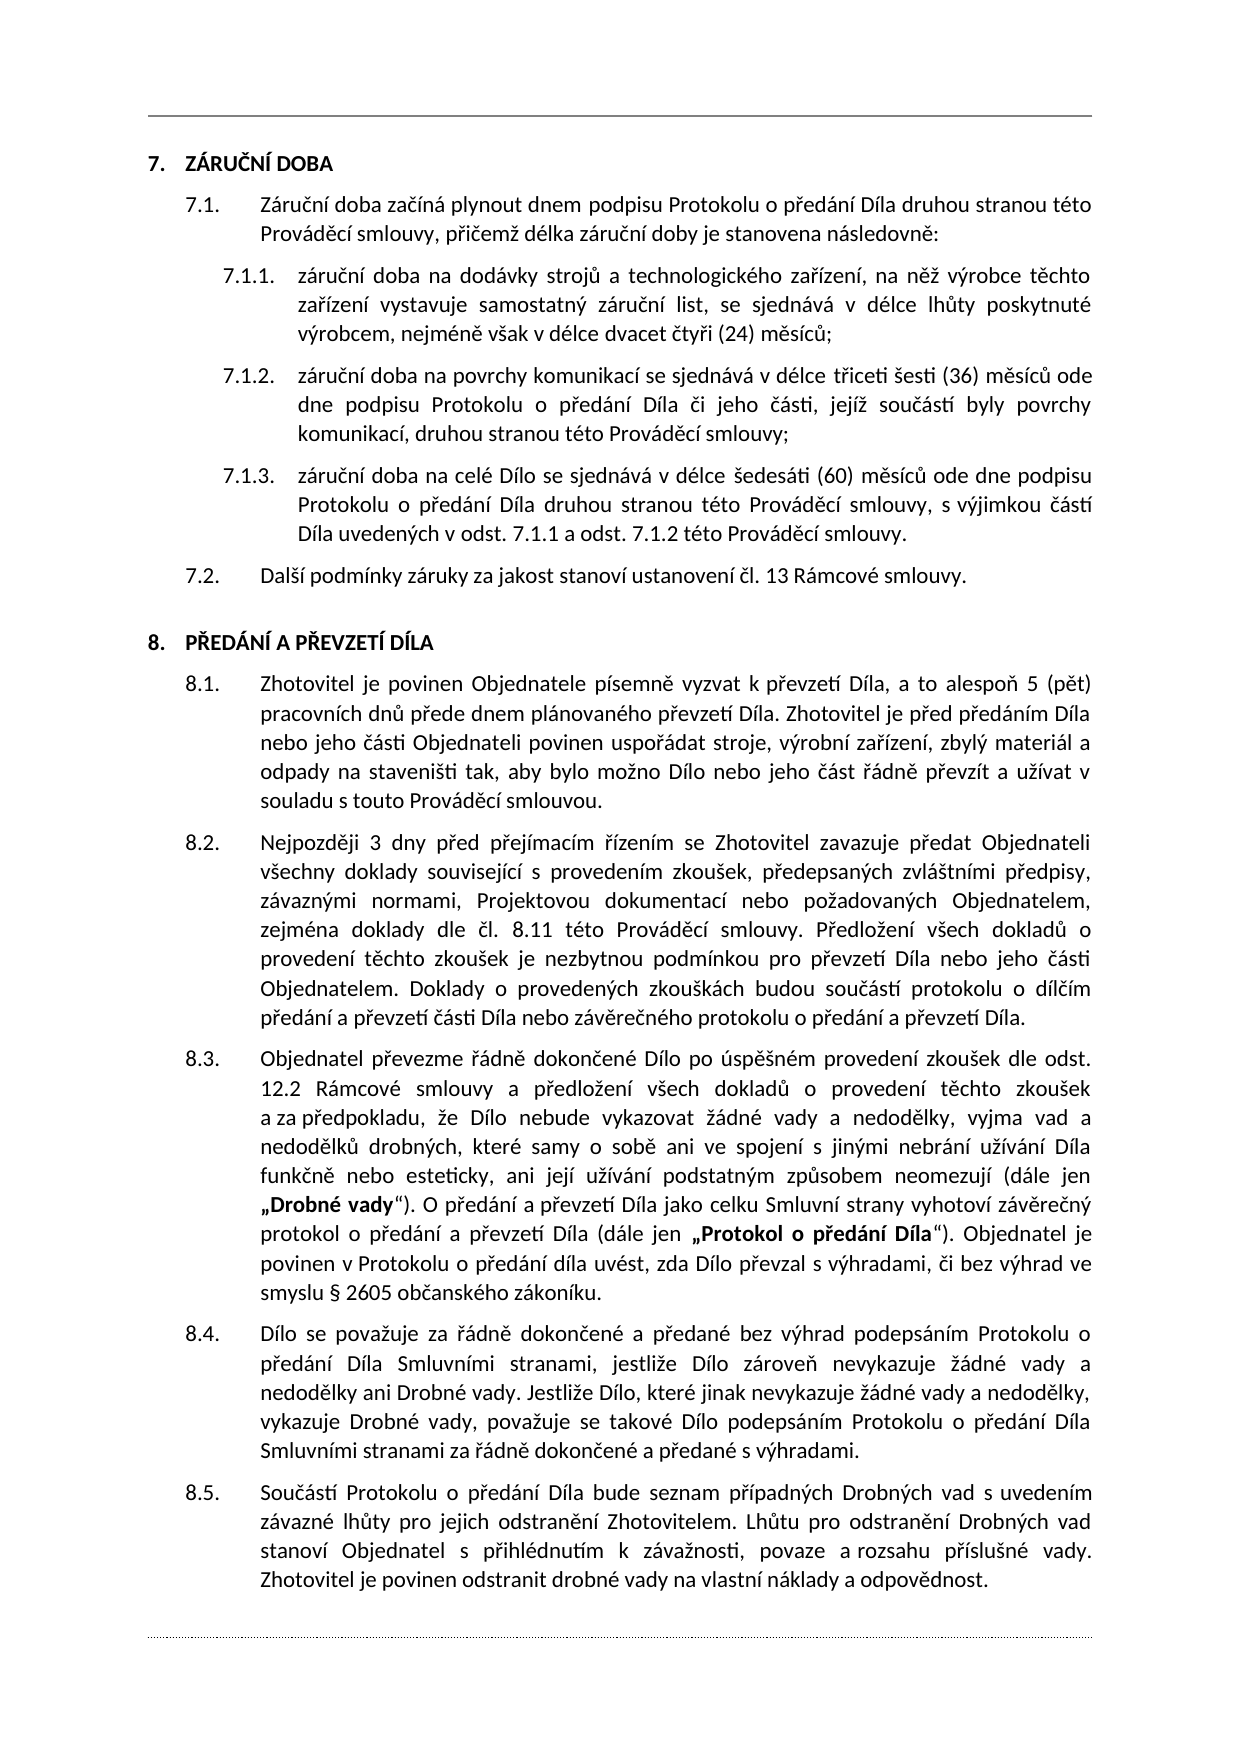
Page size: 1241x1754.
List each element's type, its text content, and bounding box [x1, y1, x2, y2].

list Zhotovitel je povinen Objednatele písemně vyzvat k převzetí Díla, a to alespoň 5 (pět) pracovních dnů přede dnem plánovaného převzetí Díla. Zhotovitel je před předáním Díla nebo jeho části Objednateli povinen uspořádat stroje, výrobní zařízení, zbylý materiál a odpady na staveništi tak, aby bylo možno Dílo nebo jeho část řádně převzít a užívat v souladu s touto Prováděcí smlouvou. [185, 668, 1092, 814]
list záruční doba na dodávky strojů a technologického zařízení, na něž výrobce těchto zařízení vystavuje samostatný záruční list, se sjednává v délce lhůty poskytnuté výrobcem, nejméně však v délce dvacet čtyři (24) měsíců; [223, 260, 1092, 348]
list Dílo se považuje za řádně dokončené a předané bez výhrad podepsáním Protokolu o předání Díla Smluvními stranami, jestliže Dílo zároveň nevykazuje žádné vady a nedodělky ani Drobné vady. Jestliže Dílo, které jinak nevykazuje žádné vady a nedodělky, vykazuje Drobné vady, považuje se takové Dílo podepsáním Protokolu o předání Díla Smluvními stranami za řádně dokončené a předané s výhradami. [185, 1318, 1092, 1464]
list Nejpozději 3 dny před přejímacím řízením se Zhotovitel zavazuje předat Objednateli všechny doklady související s provedením zkoušek, předepsaných zvláštními předpisy, závaznými normami, Projektovou dokumentací nebo požadovaných Objednatelem, zejména doklady dle čl. 8.11 této Prováděcí smlouvy. Předložení všech dokladů o provedení těchto zkoušek je nezbytnou podmínkou pro převzetí Díla nebo jeho části Objednatelem. Doklady o provedených zkouškách budou součástí protokolu o dílčím předání a převzetí části Díla nebo závěrečného protokolu o předání a převzetí Díla. [185, 827, 1092, 1031]
list záruční doba na povrchy komunikací se sjednává v délce třiceti šesti (36) měsíců ode dne podpisu Protokolu o předání Díla či jeho části, jejíž součástí byly povrchy komunikací, druhou stranou této Prováděcí smlouvy; [223, 360, 1092, 448]
list Součástí Protokolu o předání Díla bude seznam případných Drobných vad s uvedením závazné lhůty pro jejich odstranění Zhotovitelem. Lhůtu pro odstranění Drobných vad stanoví Objednatel s přihlédnutím k závažnosti, povaze a rozsahu příslušné vady. Zhotovitel je povinen odstranit drobné vady na vlastní náklady a odpovědnost. [185, 1477, 1092, 1593]
list záruční doba na celé Dílo se sjednává v délce šedesáti (60) měsíců ode dne podpisu Protokolu o předání Díla druhou stranou této Prováděcí smlouvy, s výjimkou částí Díla uvedených v odst. 7.1.1 a odst. 7.1.2 této Prováděcí smlouvy. [223, 460, 1092, 548]
list Objednatel převezme řádně dokončené Dílo po úspěšném provedení zkoušek dle odst. 12.2 Rámcové smlouvy a předložení všech dokladů o provedení těchto zkoušek a za předpokladu, že Dílo nebude vykazovat žádné vady a nedodělky, vyjma vad a nedodělků drobných, které samy o sobě ani ve spojení s jinými nebrání užívání Díla funkčně nebo esteticky, ani její užívání podstatným způsobem neomezují (dále jen „Drobné vady“). O předání a převzetí Díla jako celku Smluvní strany vyhotoví závěrečný protokol o předání a převzetí Díla (dále jen „Protokol o předání Díla“). Objednatel je povinen v Protokolu o předání díla uvést, zda Dílo převzal s výhradami, či bez výhrad ve smyslu § 2605 občanského zákoníku. [185, 1043, 1092, 1306]
list ZÁRUČNÍ DOBA [148, 148, 1092, 177]
list PŘEDÁNÍ A PŘEVZETÍ DÍLA [148, 627, 1092, 656]
list Záruční doba začíná plynout dnem podpisu Protokolu o předání Díla druhou stranou této Prováděcí smlouvy, přičemž délka záruční doby je stanovena následovně: [185, 189, 1092, 248]
list Další podmínky záruky za jakost stanoví ustanovení čl. 13 Rámcové smlouvy. [185, 560, 1092, 589]
